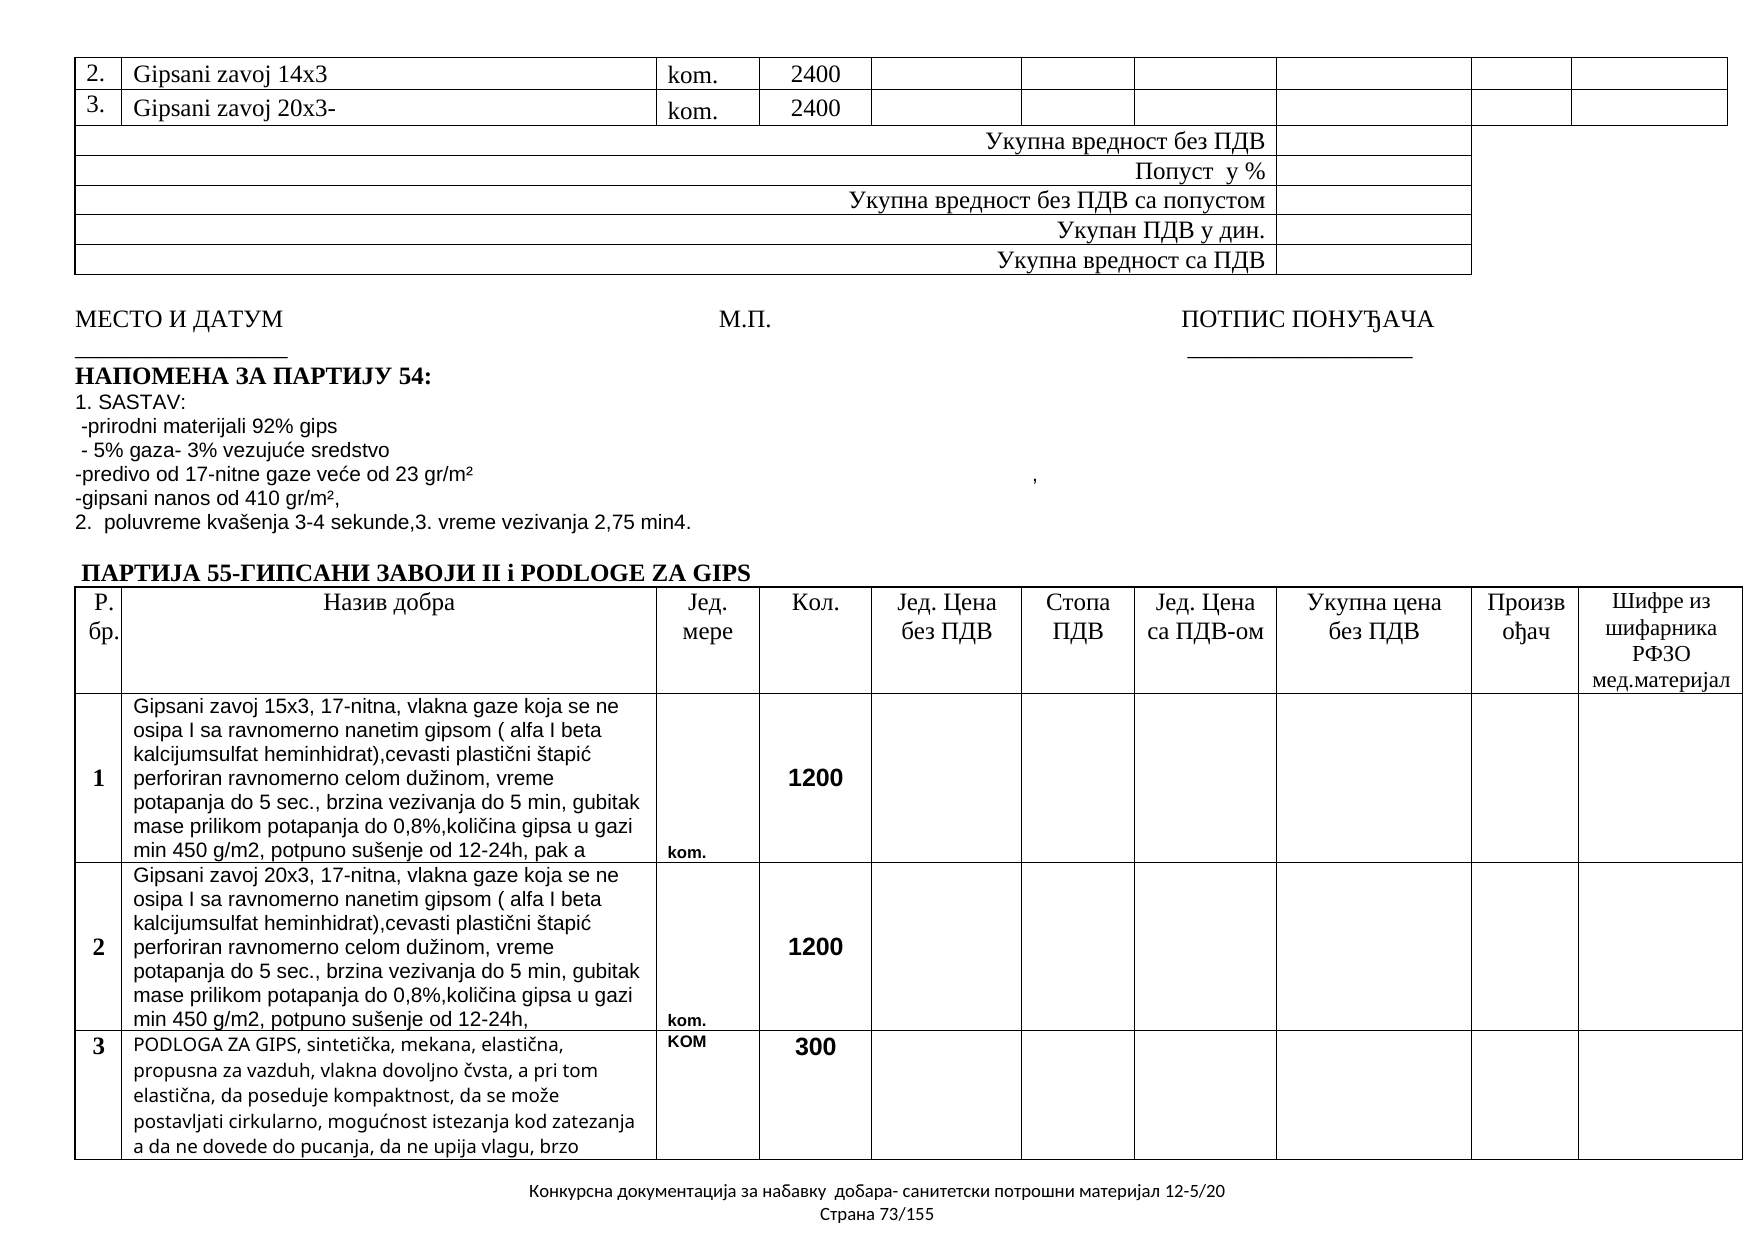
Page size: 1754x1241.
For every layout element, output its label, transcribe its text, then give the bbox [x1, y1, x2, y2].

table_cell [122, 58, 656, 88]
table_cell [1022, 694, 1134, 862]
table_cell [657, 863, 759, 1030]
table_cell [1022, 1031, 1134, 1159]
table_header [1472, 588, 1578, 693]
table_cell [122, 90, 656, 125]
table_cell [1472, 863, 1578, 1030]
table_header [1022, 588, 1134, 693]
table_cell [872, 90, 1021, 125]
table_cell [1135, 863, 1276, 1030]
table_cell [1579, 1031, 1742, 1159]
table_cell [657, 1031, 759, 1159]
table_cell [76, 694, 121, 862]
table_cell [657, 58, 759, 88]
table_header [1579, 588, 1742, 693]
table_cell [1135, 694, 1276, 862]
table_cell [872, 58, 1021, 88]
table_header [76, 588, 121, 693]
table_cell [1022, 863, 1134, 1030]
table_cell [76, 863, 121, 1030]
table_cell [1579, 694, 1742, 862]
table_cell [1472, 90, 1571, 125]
text НАПОМЕНА ЗА ПАРТИЈУ 54: [75, 361, 1679, 390]
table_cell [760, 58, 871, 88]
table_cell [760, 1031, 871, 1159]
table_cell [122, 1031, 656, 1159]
text МЕСТО И ДАТУМ М.П. ПОТПИС ПОНУЂАЧА [75, 304, 1679, 332]
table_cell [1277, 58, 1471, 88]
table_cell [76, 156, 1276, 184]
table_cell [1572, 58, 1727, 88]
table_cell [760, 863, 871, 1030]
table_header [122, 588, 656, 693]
text 2. poluvreme kvašenja 3-4 sekunde,3. vreme vezivanja 2,75 min4. [75, 510, 1679, 534]
text -prirodni materijali 92% gips [75, 414, 1679, 438]
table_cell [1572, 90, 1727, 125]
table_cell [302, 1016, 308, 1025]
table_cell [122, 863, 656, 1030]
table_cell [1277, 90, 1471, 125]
text _________________ __________________ [75, 332, 1679, 361]
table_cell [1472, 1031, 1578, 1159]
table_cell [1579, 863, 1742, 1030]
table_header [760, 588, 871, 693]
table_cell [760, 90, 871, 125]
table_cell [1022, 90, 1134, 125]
text -gipsani nanos od 410 gr/m², [75, 486, 1679, 510]
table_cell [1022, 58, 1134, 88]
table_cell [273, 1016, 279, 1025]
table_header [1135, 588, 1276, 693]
text - 5% gaza- 3% vezujuće sredstvo [75, 438, 1679, 462]
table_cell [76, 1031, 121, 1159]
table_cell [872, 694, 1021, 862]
text 1. SASTAV: [75, 390, 1679, 414]
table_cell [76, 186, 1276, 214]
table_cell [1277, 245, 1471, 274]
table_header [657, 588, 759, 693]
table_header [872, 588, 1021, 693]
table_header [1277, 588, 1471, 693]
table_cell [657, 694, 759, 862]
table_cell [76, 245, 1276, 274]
text -predivo od 17-nitne gaze veće od 23 gr/m² , [75, 462, 1679, 486]
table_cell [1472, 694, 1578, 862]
text ПАРТИЈА 55-ГИПСAНИ ЗAВOJИ II i PODLOGE ZA GIPS [75, 558, 1679, 586]
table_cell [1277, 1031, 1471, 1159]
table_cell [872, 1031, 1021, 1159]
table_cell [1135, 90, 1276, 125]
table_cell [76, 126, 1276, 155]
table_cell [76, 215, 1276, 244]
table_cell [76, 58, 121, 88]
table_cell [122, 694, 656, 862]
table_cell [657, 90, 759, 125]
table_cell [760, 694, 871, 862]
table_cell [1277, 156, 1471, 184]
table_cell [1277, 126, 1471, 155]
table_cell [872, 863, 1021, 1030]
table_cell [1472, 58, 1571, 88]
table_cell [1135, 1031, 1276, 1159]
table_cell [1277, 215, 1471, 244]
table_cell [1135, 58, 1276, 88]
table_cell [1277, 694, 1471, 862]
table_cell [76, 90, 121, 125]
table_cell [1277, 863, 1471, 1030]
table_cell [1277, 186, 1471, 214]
